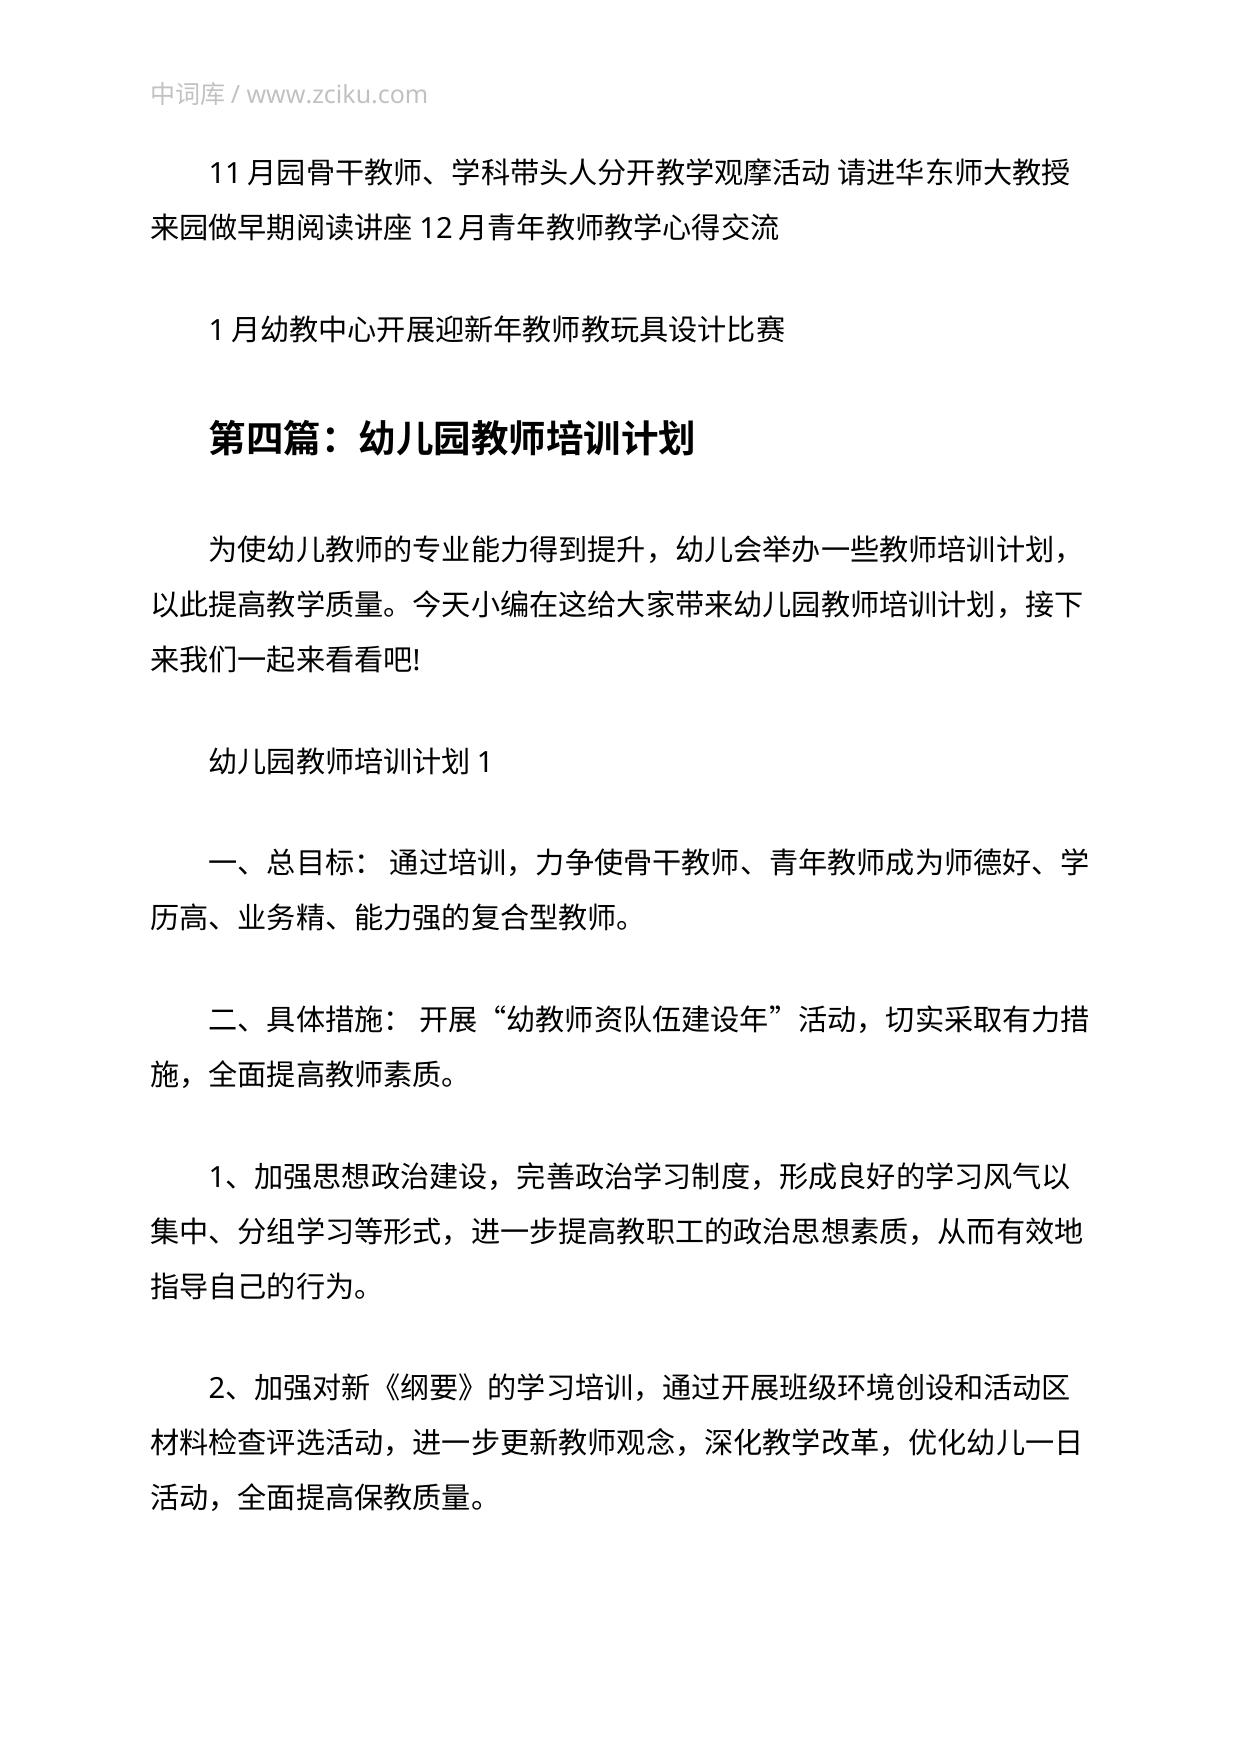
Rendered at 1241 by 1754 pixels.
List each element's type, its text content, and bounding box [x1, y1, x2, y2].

text 第四篇：幼儿园教师培训计划 [150, 409, 1090, 463]
text 幼儿园教师培训计划1 [150, 738, 1090, 781]
text 11月园骨干教师、学科带头人分开教学观摩活动 请进华东师大教授来园做早期阅读讲座 12月青年教师教学心得交流 [150, 150, 1090, 247]
text 2、加强对新《纲要》的学习培训，通过开展班级环境创设和活动区材料检查评选活动，进一步更新教师观念，深化教学改革，优化幼儿一日活动，全面提高保教质量。 [150, 1365, 1090, 1517]
text 一、总目标： 通过培训，力争使骨干教师、青年教师成为师德好、学历高、业务精、能力强的复合型教师。 [150, 840, 1090, 937]
text 为使幼儿教师的专业能力得到提升，幼儿会举办一些教师培训计划，以此提高教学质量。今天小编在这给大家带来幼儿园教师培训计划，接下来我们一起来看看吧! [150, 526, 1090, 678]
text 二、具体措施： 开展“幼教师资队伍建设年”活动，切实采取有力措施，全面提高教师素质。 [150, 997, 1090, 1094]
text 1、加强思想政治建设，完善政治学习制度，形成良好的学习风气以集中、分组学习等形式，进一步提高教职工的政治思想素质，从而有效地指导自己的行为。 [150, 1153, 1090, 1306]
text 1月幼教中心开展迎新年教师教玩具设计比赛 [150, 307, 1090, 349]
